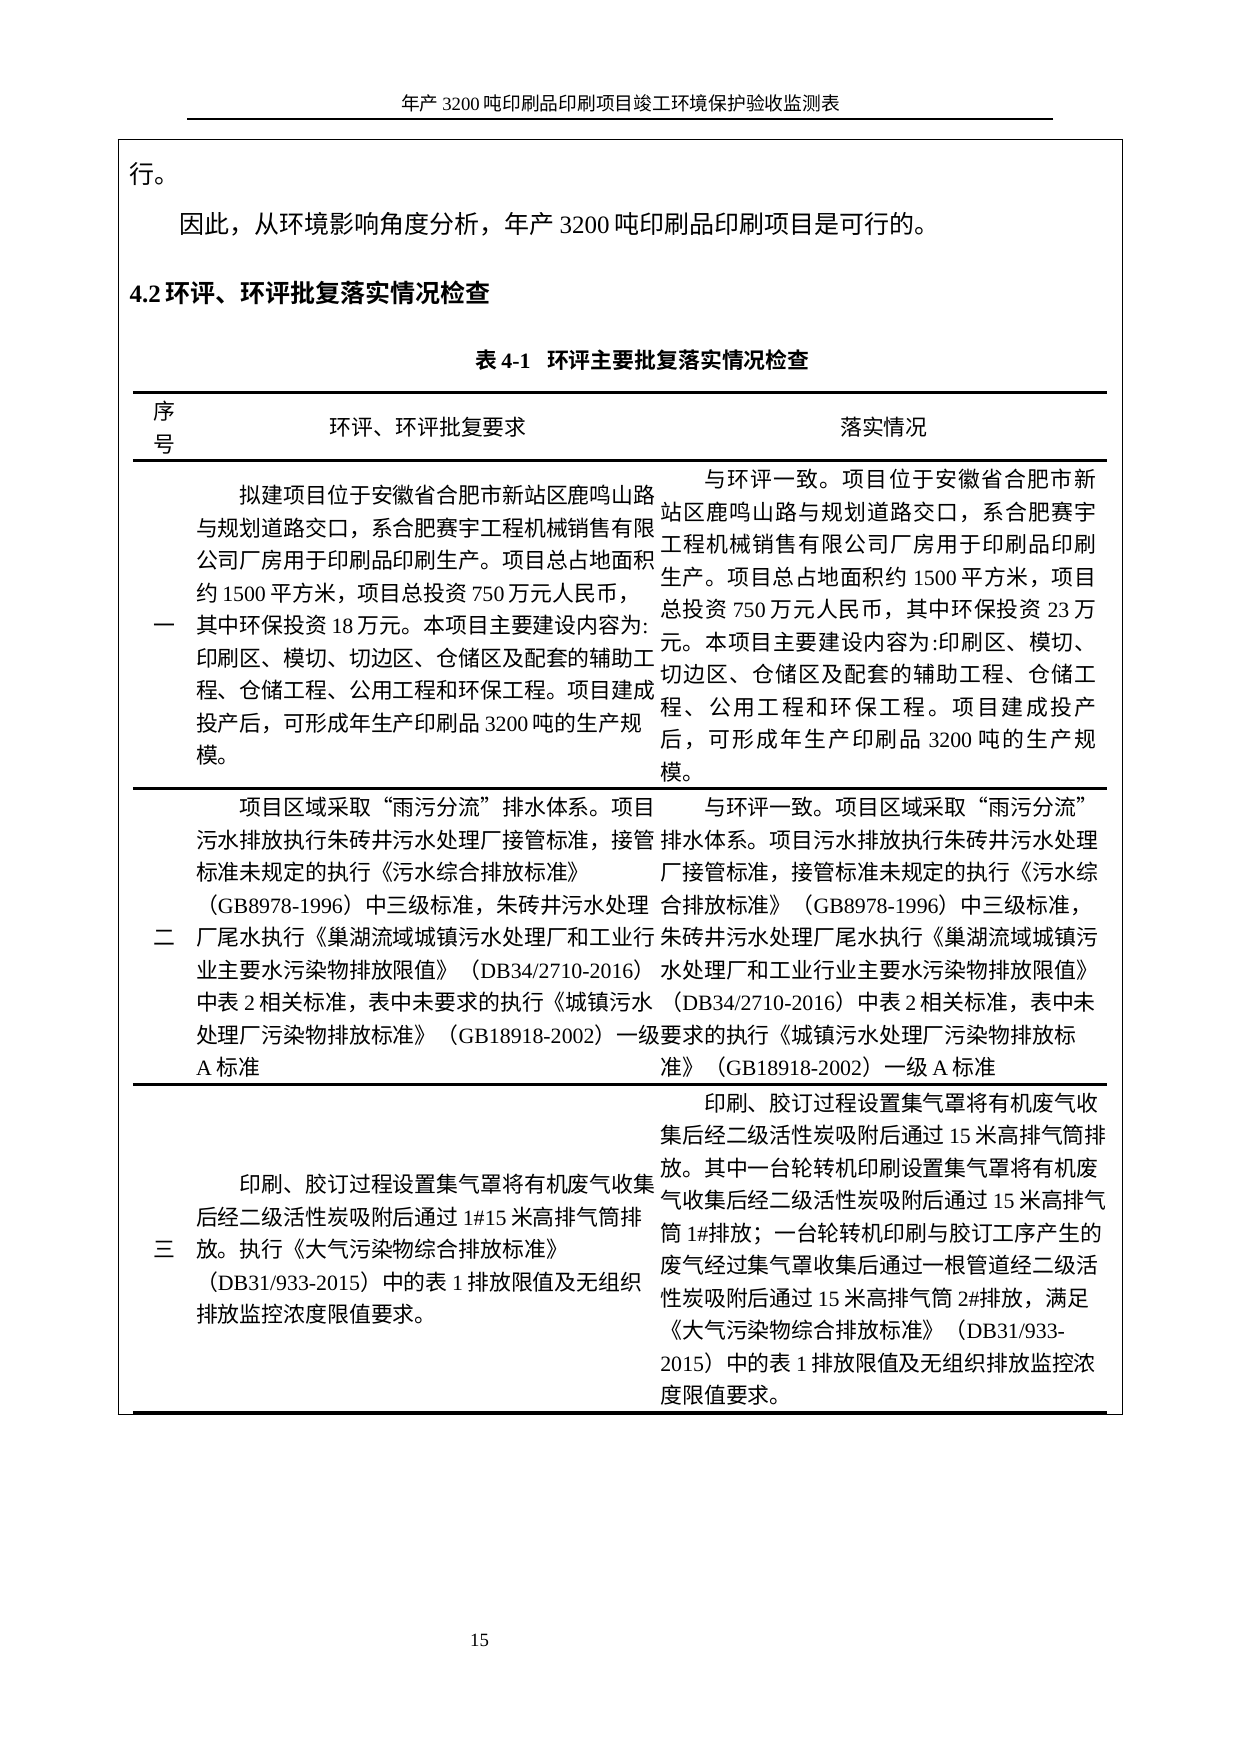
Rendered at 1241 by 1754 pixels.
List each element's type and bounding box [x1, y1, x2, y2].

table_header [119, 140, 1122, 1414]
